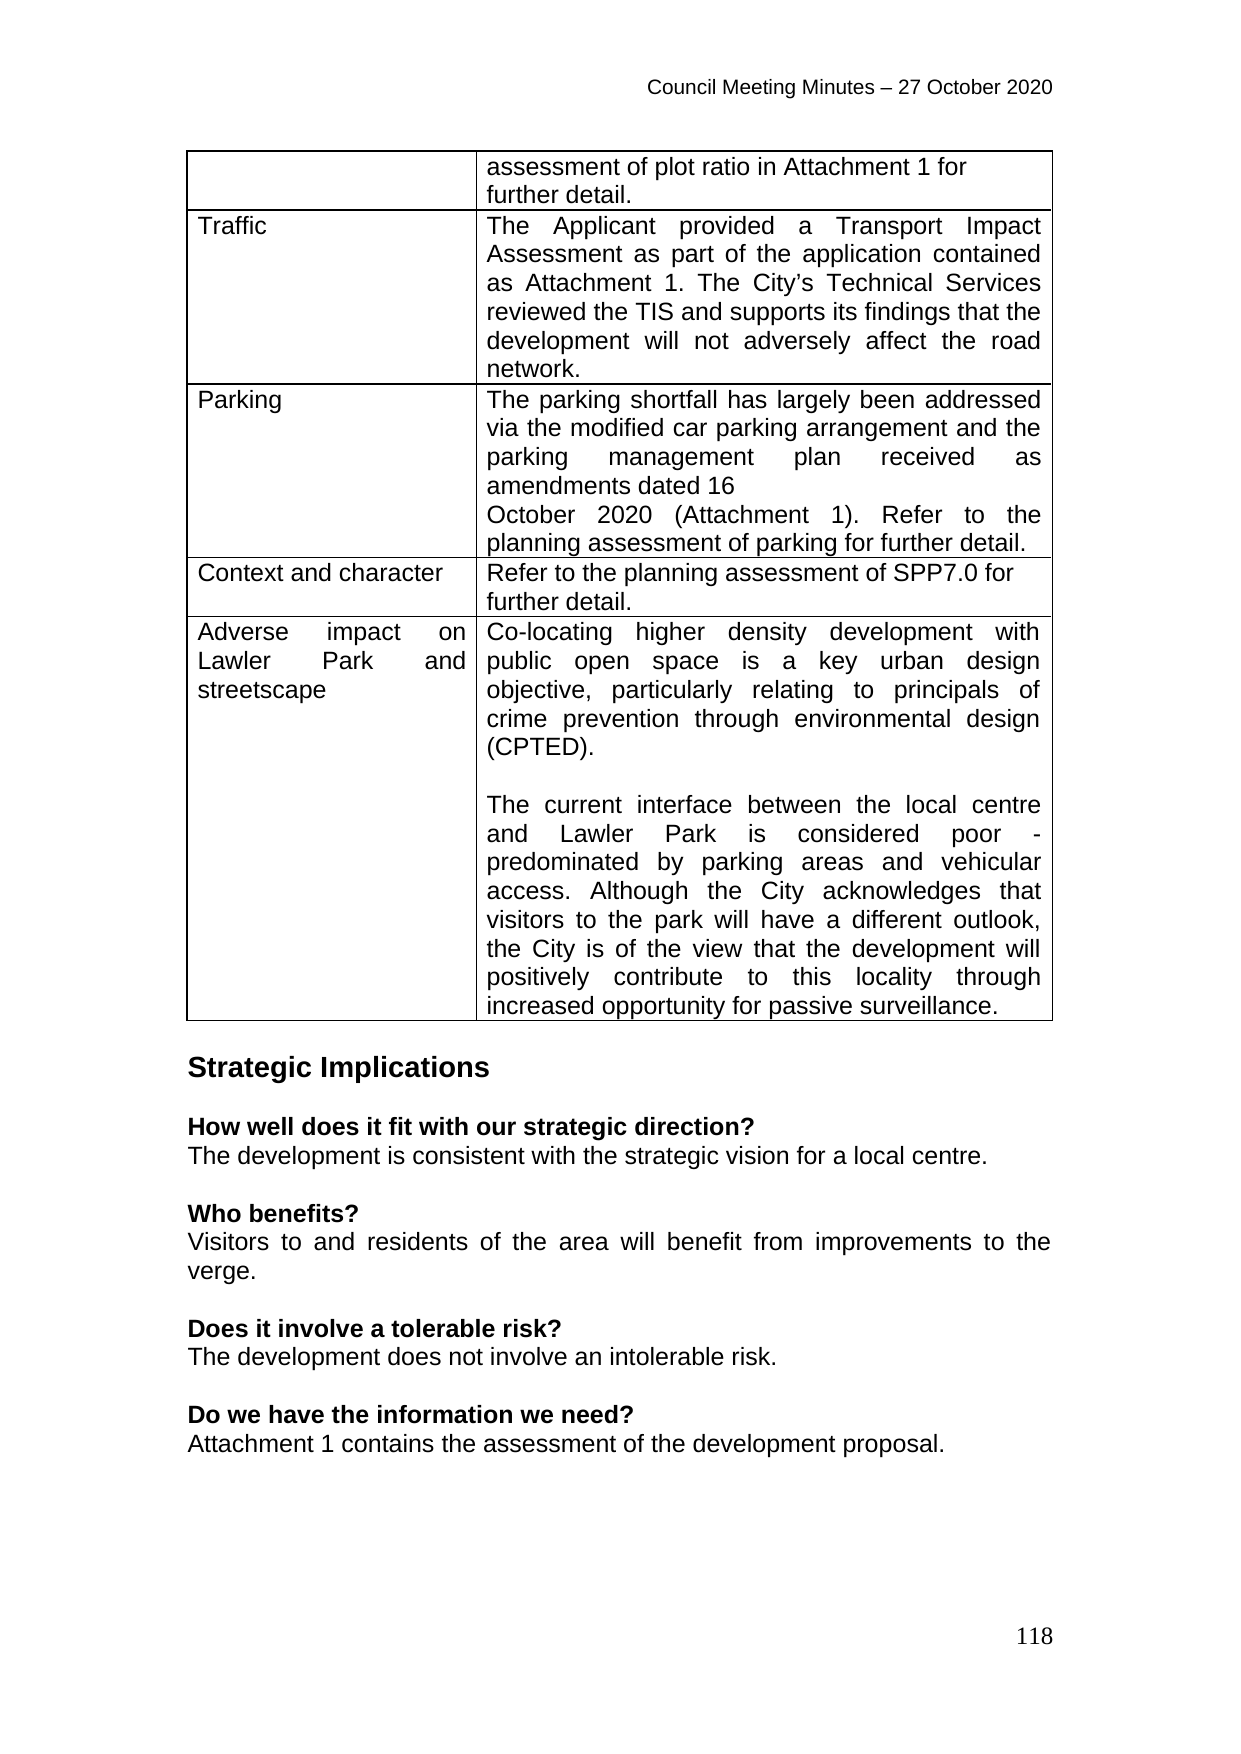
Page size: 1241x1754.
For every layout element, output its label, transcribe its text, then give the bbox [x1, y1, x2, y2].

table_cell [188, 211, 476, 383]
text Who benefits? [187, 1199, 1053, 1227]
text The development does not involve an intolerable risk. [187, 1342, 1053, 1371]
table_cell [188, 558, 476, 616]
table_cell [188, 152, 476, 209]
text Does it involve a tolerable risk? [187, 1314, 1053, 1342]
text Do we have the information we need? [187, 1400, 1053, 1429]
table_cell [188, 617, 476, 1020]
text How well does it fit with our strategic direction? [187, 1112, 1053, 1141]
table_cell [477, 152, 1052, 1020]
text Attachment 1 contains the assessment of the development proposal. [187, 1429, 1053, 1457]
text Visitors to and residents of the area will benefit from improvements to the verge. [187, 1227, 1053, 1285]
text The development is consistent with the strategic vision for a local centre. [187, 1141, 1053, 1170]
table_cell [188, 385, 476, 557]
text Strategic Implications [187, 1050, 1053, 1084]
